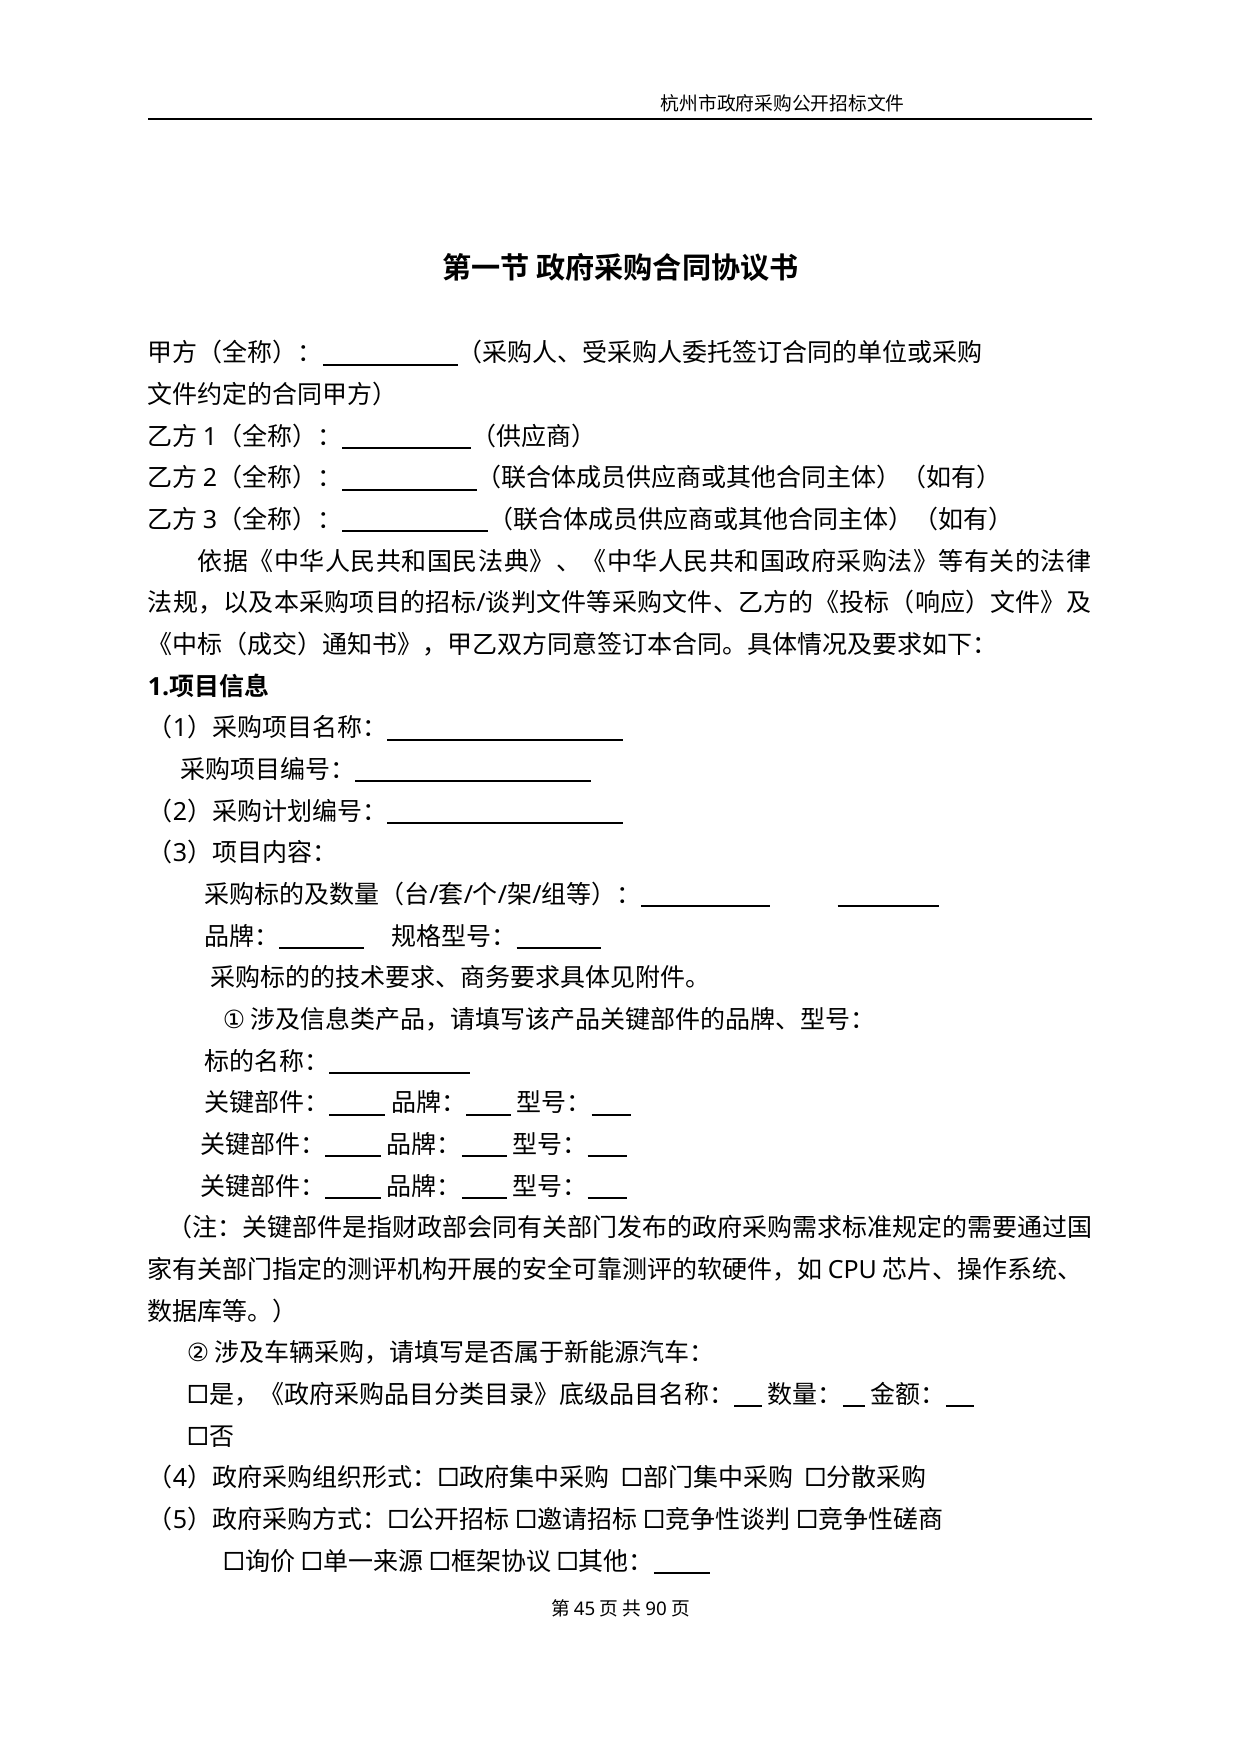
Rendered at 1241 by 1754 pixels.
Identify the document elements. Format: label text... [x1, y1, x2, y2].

text 关键部件： 品牌： 型号： [148, 1120, 1092, 1162]
list ①涉及信息类产品，请填写该产品关键部件的品牌、型号： [148, 995, 1092, 1037]
list 询价 单一来源 框架协议 其他： [148, 1537, 1092, 1578]
list （1）采购项目名称： [148, 703, 1092, 745]
list （注：关键部件是指财政部会同有关部门发布的政府采购需求标准规定的需要通过国家有关部门指定的测评机构开展的安全可靠测评的软硬件，如CPU芯片、操作系统、数据库等。） [148, 1203, 1092, 1328]
text 甲方（全称）： （采购人、受采购人委托签订合同的单位或采购 文件约定的合同甲方） [148, 328, 1092, 412]
text 采购标的的技术要求、商务要求具体见附件。 [148, 953, 1092, 995]
list 是，《政府采购品目分类目录》底级品目名称： 数量： 金额： [148, 1370, 1092, 1412]
list （5）政府采购方式：公开招标 邀请招标 竞争性谈判 竞争性磋商 [148, 1495, 1092, 1537]
list 关键部件： 品牌： 型号： [148, 1078, 1092, 1120]
text 乙方3（全称）： （联合体成员供应商或其他合同主体）（如有） [148, 495, 1092, 537]
list 标的名称： [148, 1037, 1092, 1078]
list 1.项目信息 [148, 662, 1092, 703]
list ②涉及车辆采购，请填写是否属于新能源汽车： [148, 1328, 1092, 1370]
list 否 [148, 1412, 1092, 1453]
text （2）采购计划编号： [148, 787, 1092, 828]
text 乙方2（全称）： （联合体成员供应商或其他合同主体）（如有） [148, 453, 1092, 495]
subtitle 第一节 政府采购合同协议书 [148, 245, 1092, 287]
text 依据《中华人民共和国民法典》、《中华人民共和国政府采购法》等有关的法律法规，以及本采购项目的招标/谈判文件等采购文件、乙方的《投标（响应）文件》及《中标（成交）通知书》，甲乙双方同意签订本合同。具体情况及要求如下： [148, 537, 1092, 662]
list （4）政府采购组织形式：政府集中采购 部门集中采购 分散采购 [148, 1453, 1092, 1495]
text 采购标的及数量（台/套/个/架/组等）： [148, 870, 1092, 912]
text 乙方1（全称）： （供应商） [148, 412, 1092, 453]
text （3）项目内容： [148, 828, 1092, 870]
text 关键部件： 品牌： 型号： [148, 1162, 1092, 1203]
list 采购项目编号： [148, 745, 1092, 787]
list 品牌： 规格型号： [148, 912, 1092, 953]
